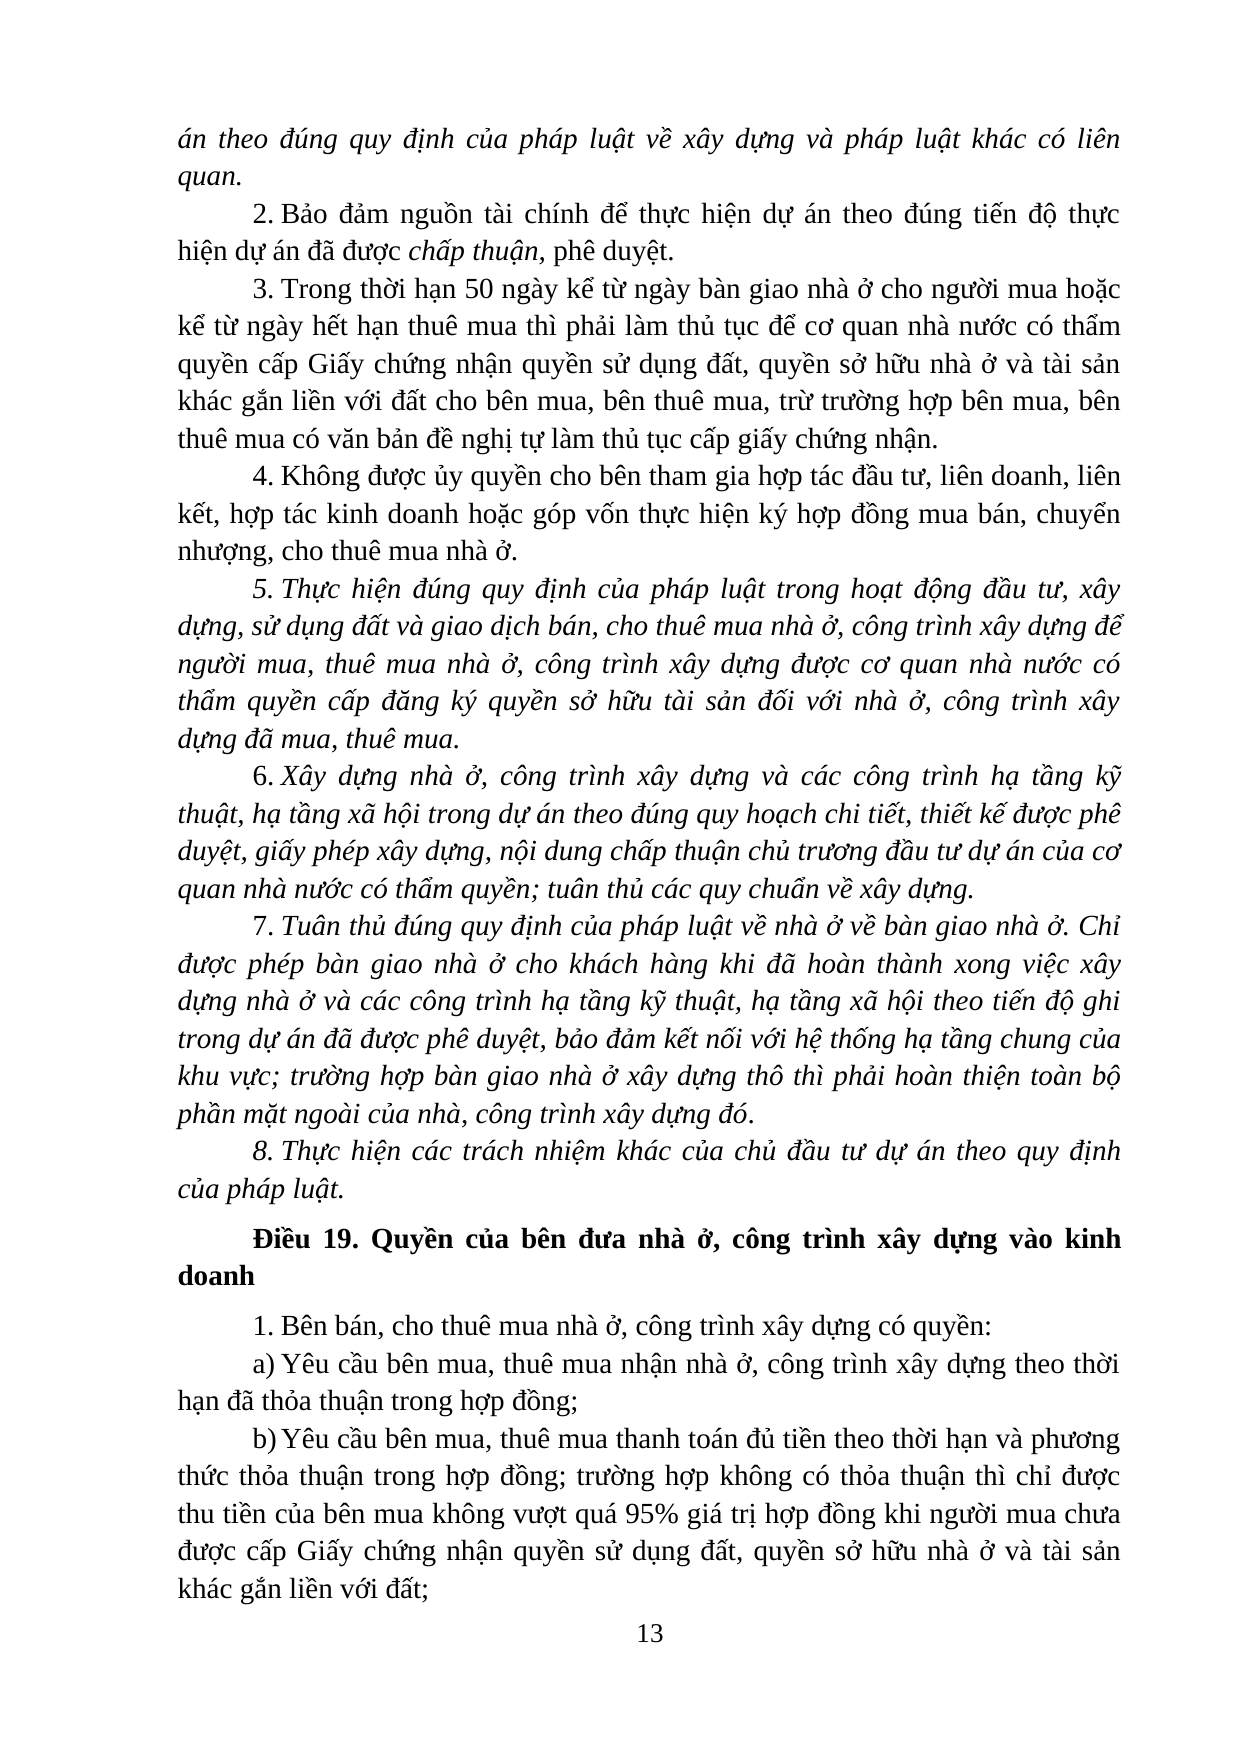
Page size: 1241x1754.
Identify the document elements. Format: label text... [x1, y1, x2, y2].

text Điều 19. Quyền của bên đưa nhà ở, công trình xây dựng vào kinh doanh [177, 1218, 1122, 1293]
list Trong thời hạn 50 ngày kể từ ngày bàn giao nhà ở cho người mua hoặc kể từ ngày hết hạn thuê mua thì phải làm thủ tục để cơ quan nhà nước có thẩm quyền cấp Giấy chứng nhận quyền sử dụng đất, quyền sở hữu nhà ở và tài sản khác gắn liền với đất cho bên mua, bên thuê mua, trừ trường hợp bên mua, bên thuê mua có văn bản đề nghị tự làm thủ tục cấp giấy chứng nhận. [177, 268, 1122, 456]
list Yêu cầu bên mua, thuê mua thanh toán đủ tiền theo thời hạn và phương thức thỏa thuận trong hợp đồng; trường hợp không có thỏa thuận thì chỉ được thu tiền của bên mua không vượt quá 95% giá trị hợp đồng khi người mua chưa được cấp Giấy chứng nhận quyền sử dụng đất, quyền sở hữu nhà ở và tài sản khác gắn liền với đất; [177, 1418, 1122, 1606]
list Thực hiện đúng quy định của pháp luật trong hoạt động đầu tư, xây dựng, sử dụng đất và giao dịch bán, cho thuê mua nhà ở, công trình xây dựng để người mua, thuê mua nhà ở, công trình xây dựng được cơ quan nhà nước có thẩm quyền cấp đăng ký quyền sở hữu tài sản đối với nhà ở, công trình xây dựng đã mua, thuê mua. [177, 568, 1122, 756]
list Bên bán, cho thuê mua nhà ở, công trình xây dựng có quyền: [252, 1306, 1122, 1343]
list Tuân thủ đúng quy định của pháp luật về nhà ở về bàn giao nhà ở. Chỉ được phép bàn giao nhà ở cho khách hàng khi đã hoàn thành xong việc xây dựng nhà ở và các công trình hạ tầng kỹ thuật, hạ tầng xã hội theo tiến độ ghi trong dự án đã được phê duyệt, bảo đảm kết nối với hệ thống hạ tầng chung của khu vực; trường hợp bàn giao nhà ở xây dựng thô thì phải hoàn thiện toàn bộ phần mặt ngoài của nhà, công trình xây dựng đó. [177, 906, 1122, 1131]
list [177, 118, 1122, 193]
list Xây dựng nhà ở, công trình xây dựng và các công trình hạ tầng kỹ thuật, hạ tầng xã hội trong dự án theo đúng quy hoạch chi tiết, thiết kế được phê duyệt, giấy phép xây dựng, nội dung chấp thuận chủ trương đầu tư dự án của cơ quan nhà nước có thẩm quyền; tuân thủ các quy chuẩn về xây dựng. [177, 756, 1122, 906]
list Thực hiện các trách nhiệm khác của chủ đầu tư dự án theo quy định của pháp luật. [177, 1131, 1122, 1206]
list Yêu cầu bên mua, thuê mua nhận nhà ở, công trình xây dựng theo thời hạn đã thỏa thuận trong hợp đồng; [177, 1343, 1122, 1418]
list Không được ủy quyền cho bên tham gia hợp tác đầu tư, liên doanh, liên kết, hợp tác kinh doanh hoặc góp vốn thực hiện ký hợp đồng mua bán, chuyển nhượng, cho thuê mua nhà ở. [177, 456, 1122, 568]
list Bảo đảm nguồn tài chính để thực hiện dự án theo đúng tiến độ thực hiện dự án đã được chấp thuận, phê duyệt. [177, 193, 1122, 268]
